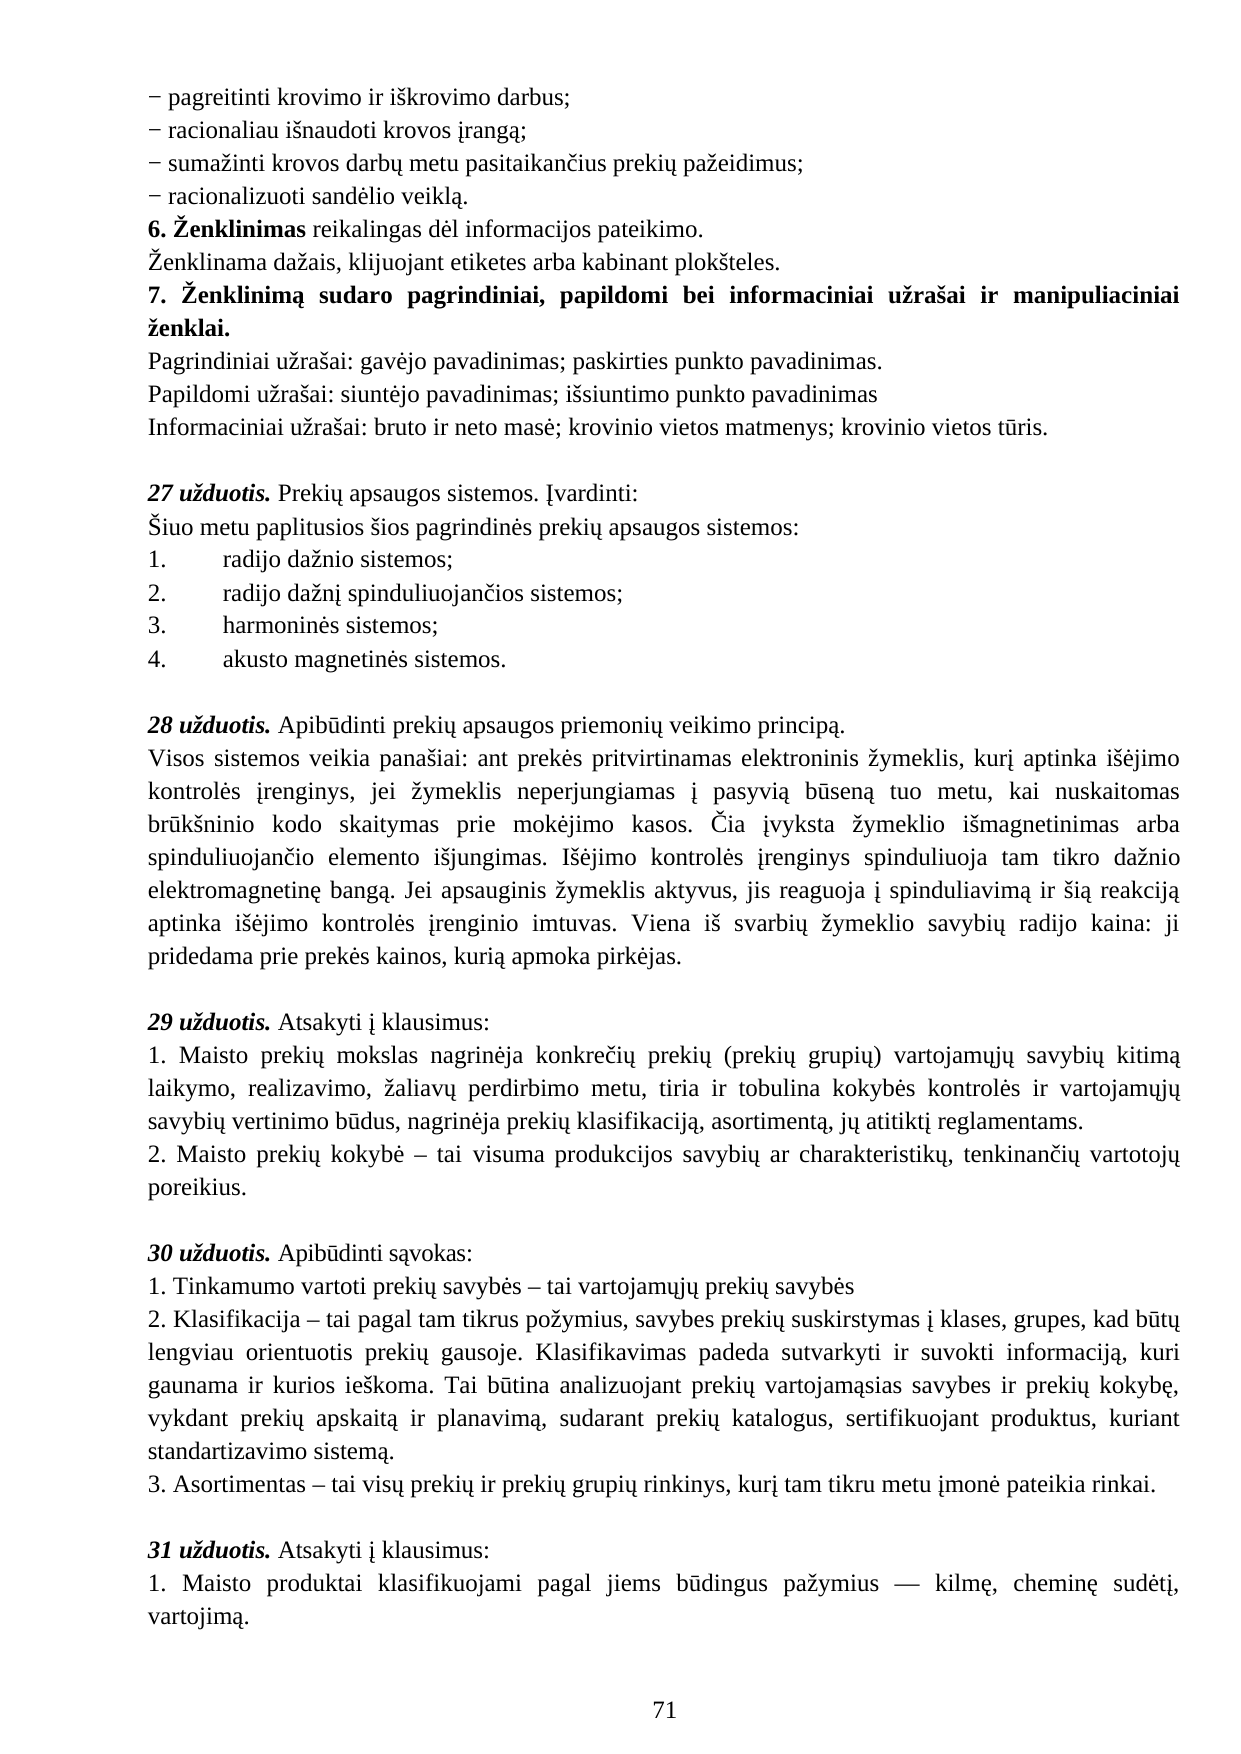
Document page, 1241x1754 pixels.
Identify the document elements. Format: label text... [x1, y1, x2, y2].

text Šiuo metu paplitusios šios pagrindinės prekių apsaugos sistemos: [148, 512, 1181, 540]
text − sumažinti krovos darbų metu pasitaikančius prekių pažeidimus; [148, 148, 1181, 177]
text − racionalizuoti sandėlio veiklą. [148, 181, 1181, 210]
text − racionaliau išnaudoti krovos įrangą; [148, 115, 1181, 144]
text 27 užduotis. Prekių apsaugos sistemos. Įvardinti: [148, 478, 1181, 507]
text 6. Ženklinimas reikalingas dėl informacijos pateikimo. [148, 214, 1181, 243]
text 1. Maisto prekių mokslas nagrinėja konkrečių prekių (prekių grupių) vartojamųjų savybių kitimą laikymo, realizavimo, žaliavų perdirbimo metu, tiria ir tobulina kokybės kontrolės ir vartojamųjų savybių vertinimo būdus, nagrinėja prekių klasifikaciją, asortimentą, jų atitiktį reglamentams. [148, 1040, 1181, 1135]
text Papildomi užrašai: siuntėjo pavadinimas; išsiuntimo punkto pavadinimas [148, 379, 1181, 408]
text 28 užduotis. Apibūdinti prekių apsaugos priemonių veikimo principą. [148, 710, 1181, 738]
text Ženklinama dažais, klijuojant etiketes arba kabinant plokšteles. [148, 247, 1181, 276]
text 31 užduotis. Atsakyti į klausimus: [148, 1535, 1181, 1564]
text Visos sistemos veikia panašiai: ant prekės pritvirtinamas elektroninis žymeklis, kurį aptinka išėjimo kontrolės įrenginys, jei žymeklis neperjungiamas į pasyvią būseną tuo metu, kai nuskaitomas brūkšninio kodo skaitymas prie mokėjimo kasos. Čia įvyksta žymeklio išmagnetinimas arba spinduliuojančio elemento išjungimas. Išėjimo kontrolės įrenginys spinduliuoja tam tikro dažnio elektromagnetinę bangą. Jei apsauginis žymeklis aktyvus, jis reaguoja į spinduliavimą ir šią reakciją aptinka išėjimo kontrolės įrenginio imtuvas. Viena iš svarbių žymeklio savybių radijo kaina: ji pridedama prie prekės kainos, kurią apmoka pirkėjas. [148, 743, 1181, 969]
text 1. Tinkamumo vartoti prekių savybės – tai vartojamųjų prekių savybės [148, 1271, 1181, 1300]
list harmoninės sistemos; [148, 611, 1181, 639]
text 7. Ženklinimą sudaro pagrindiniai, papildomi bei informaciniai užrašai ir manipuliaciniai ženklai. [148, 280, 1181, 342]
text 29 užduotis. Atsakyti į klausimus: [148, 1007, 1181, 1036]
text 2. Maisto prekių kokybė – tai visuma produkcijos savybių ar charakteristikų, tenkinančių vartotojų poreikius. [148, 1139, 1181, 1201]
text 1. Maisto produktai klasifikuojami pagal jiems būdingus pažymius — kilmę, cheminę sudėtį, vartojimą. [148, 1568, 1181, 1630]
text Pagrindiniai užrašai: gavėjo pavadinimas; paskirties punkto pavadinimas. [148, 346, 1181, 375]
text − pagreitinti krovimo ir iškrovimo darbus; [148, 82, 1181, 111]
text 3. Asortimentas – tai visų prekių ir prekių grupių rinkinys, kurį tam tikru metu įmonė pateikia rinkai. [148, 1469, 1181, 1498]
list radijo dažnį spinduliuojančios sistemos; [148, 578, 1181, 606]
list akusto magnetinės sistemos. [148, 644, 1181, 672]
text 2. Klasifikacija – tai pagal tam tikrus požymius, savybes prekių suskirstymas į klases, grupes, kad būtų lengviau orientuotis prekių gausoje. Klasifikavimas padeda sutvarkyti ir suvokti informaciją, kuri gaunama ir kurios ieškoma. Tai būtina analizuojant prekių vartojamąsias savybes ir prekių kokybę, vykdant prekių apskaitą ir planavimą, sudarant prekių katalogus, sertifikuojant produktus, kuriant standartizavimo sistemą. [148, 1304, 1181, 1465]
list radijo dažnio sistemos; [148, 544, 1181, 573]
text Informaciniai užrašai: bruto ir neto masė; krovinio vietos matmenys; krovinio vietos tūris. [148, 412, 1181, 441]
text 30 užduotis. Apibūdinti sąvokas: [148, 1238, 1181, 1267]
